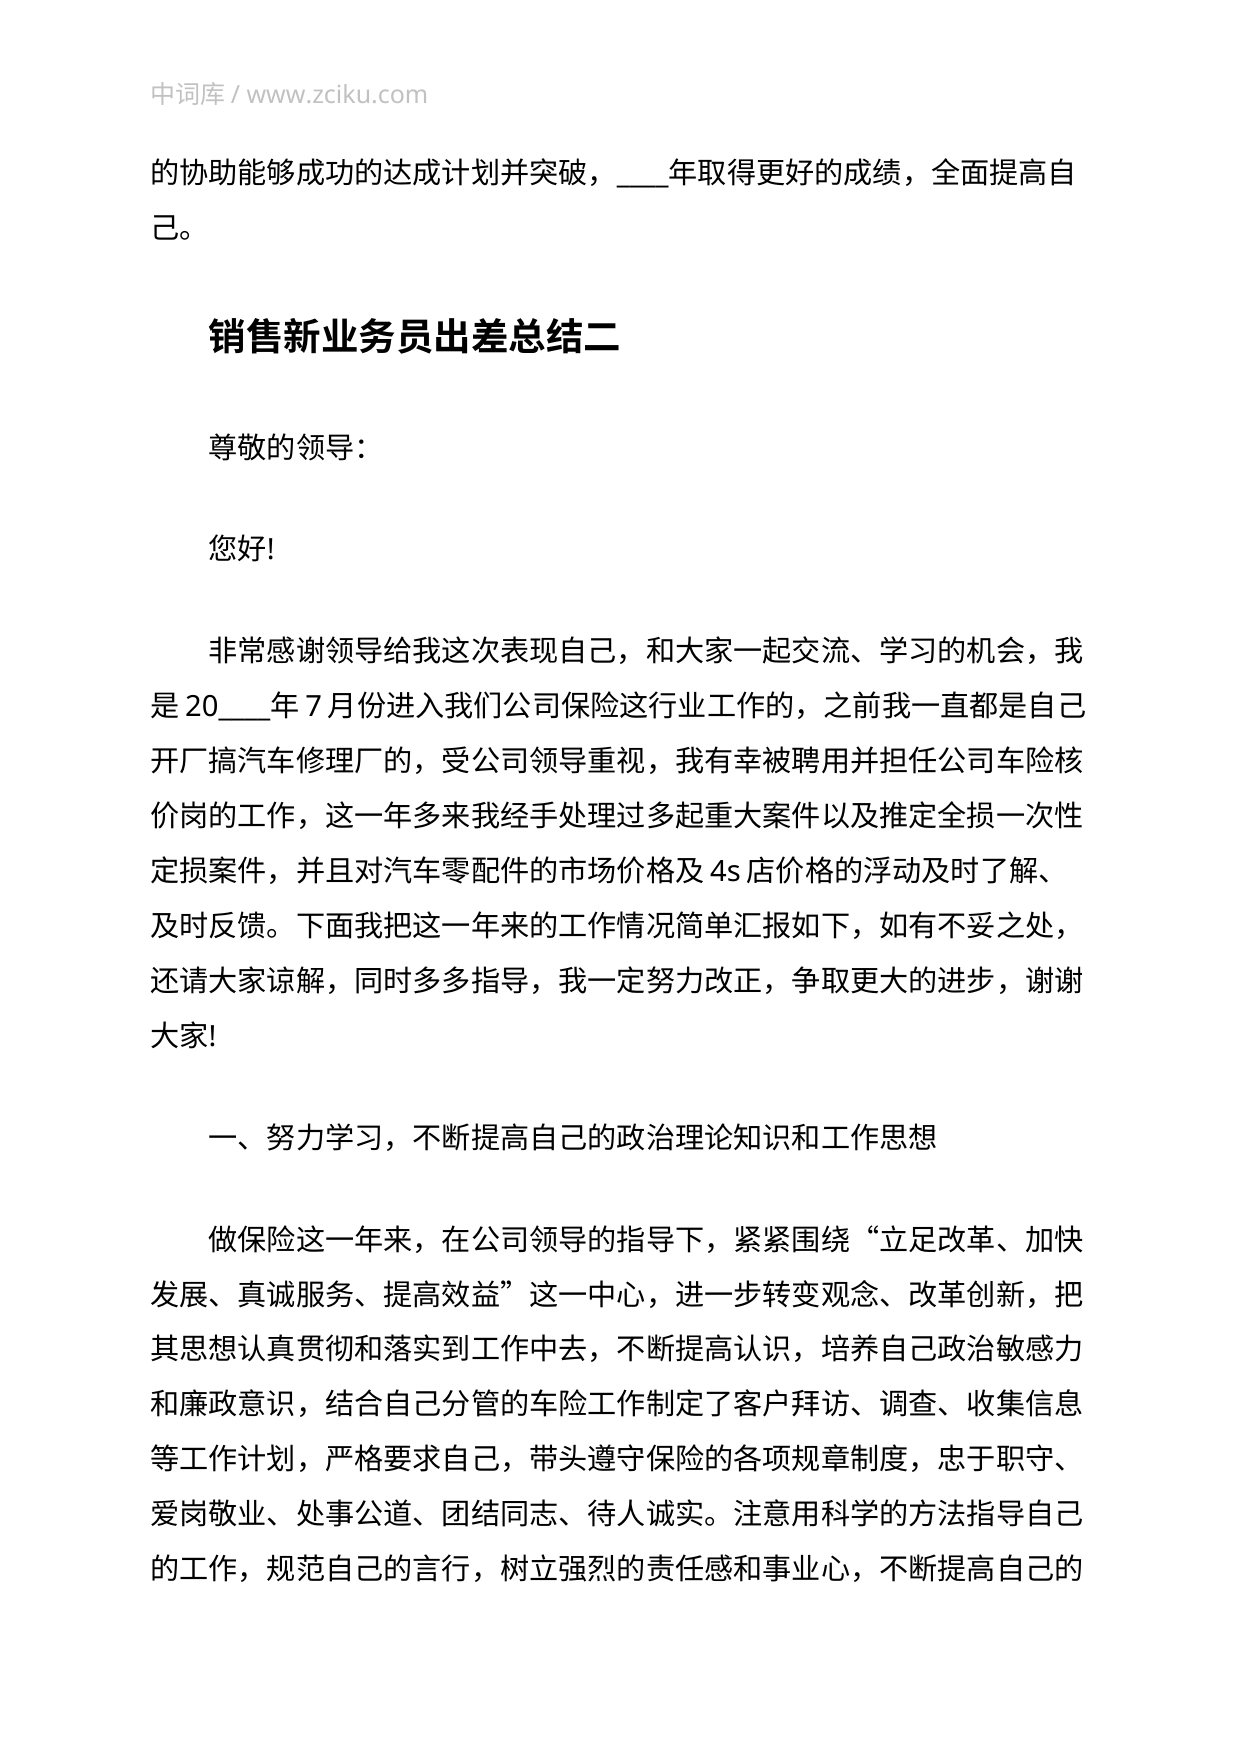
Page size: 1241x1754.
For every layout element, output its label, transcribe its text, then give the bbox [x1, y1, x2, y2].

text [150, 1216, 1090, 1588]
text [150, 150, 1090, 247]
text 一、努力学习，不断提高自己的政治理论知识和工作思想 [150, 1114, 1090, 1157]
text 非常感谢领导给我这次表现自己，和大家一起交流、学习的机会，我是20____年7月份进入我们公司保险这行业工作的，之前我一直都是自己开厂搞汽车修理厂的，受公司领导重视，我有幸被聘用并担任公司车险核价岗的工作，这一年多来我经手处理过多起重大案件以及推定全损一次性定损案件，并且对汽车零配件的市场价格及4s店价格的浮动及时了解、及时反馈。下面我把这一年来的工作情况简单汇报如下，如有不妥之处，还请大家谅解，同时多多指导，我一定努力改正，争取更大的进步，谢谢大家! [150, 628, 1090, 1055]
text 尊敬的领导： [150, 424, 1090, 466]
text 销售新业务员出差总结二 [150, 307, 1090, 361]
text 您好! [150, 526, 1090, 568]
